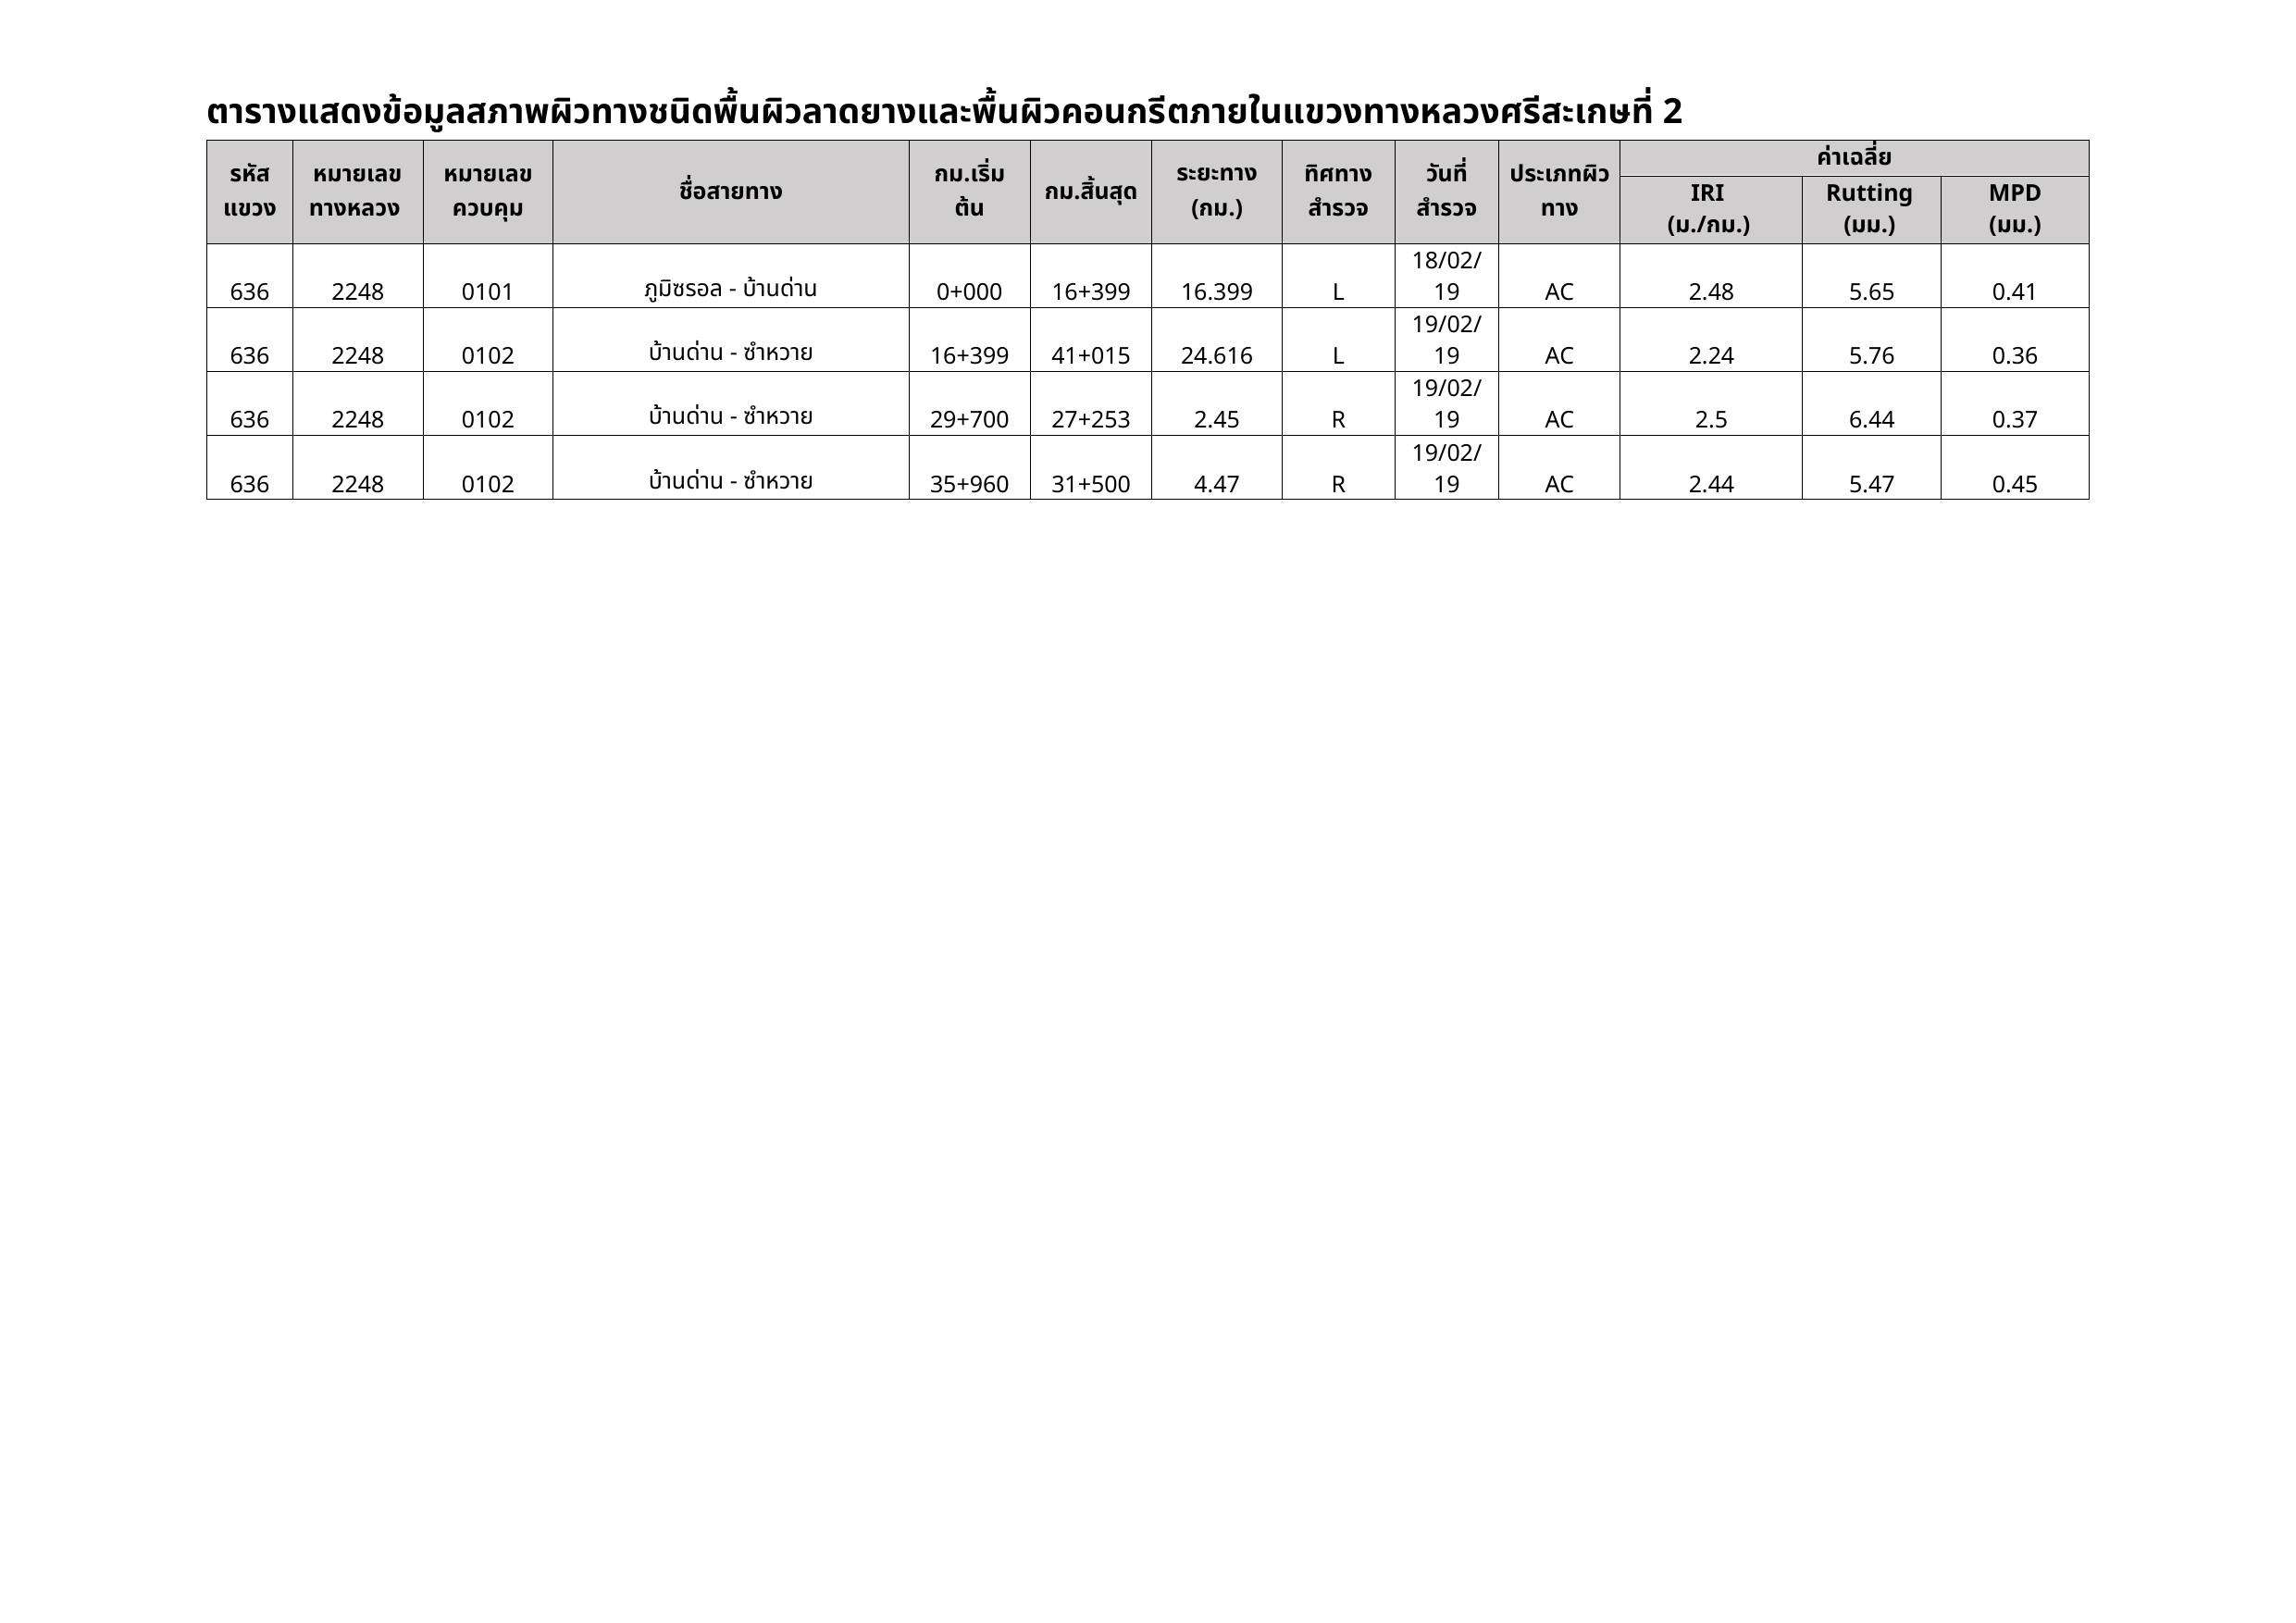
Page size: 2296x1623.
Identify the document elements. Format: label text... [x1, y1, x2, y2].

table_cell 2.45 [1152, 372, 1282, 435]
table_cell 636 [207, 372, 292, 435]
table_cell L [1283, 244, 1395, 307]
table_cell 35+960 [910, 436, 1030, 499]
table_cell 19/02/19 [1396, 372, 1498, 435]
table_cell AC [1499, 244, 1620, 307]
table_cell AC [1499, 436, 1620, 499]
table_cell หมายเลขควบคุม [424, 141, 552, 243]
table_cell 16+399 [910, 308, 1030, 371]
table_cell 5.76 [1803, 308, 1941, 371]
table_cell AC [1499, 308, 1620, 371]
table_cell 19/02/19 [1396, 308, 1498, 371]
table_cell 29+700 [910, 372, 1030, 435]
table_cell 0101 [424, 244, 552, 307]
table_cell 5.47 [1803, 436, 1941, 499]
table_cell 0.37 [1942, 372, 2089, 435]
table_cell 0102 [424, 436, 552, 499]
table_cell 4.47 [1152, 436, 1282, 499]
table_cell ประเภทผิวทาง [1499, 141, 1620, 243]
table_cell IRI (ม./กม.) [1620, 177, 1802, 243]
table_cell ค่าเฉลี่ย [1620, 141, 2089, 175]
table_cell 19/02/19 [1396, 436, 1498, 499]
table_cell R [1283, 372, 1395, 435]
table_cell 636 [207, 436, 292, 499]
table_cell หมายเลขทางหลวง [293, 141, 423, 243]
table_cell AC [1499, 372, 1620, 435]
table_cell วันที่สำรวจ [1396, 141, 1498, 243]
table_cell ชื่อสายทาง [553, 141, 909, 243]
table_cell 0102 [424, 308, 552, 371]
table_cell 0102 [424, 372, 552, 435]
table_cell ระยะทาง (กม.) [1152, 141, 1282, 243]
table_cell 2248 [293, 308, 423, 371]
table_cell 16+399 [1031, 244, 1151, 307]
table_cell Rutting (มม.) [1803, 177, 1941, 243]
table_cell 2248 [293, 244, 423, 307]
table_cell 18/02/19 [1396, 244, 1498, 307]
table_cell รหัสแขวง [207, 141, 292, 243]
table_cell 16.399 [1152, 244, 1282, 307]
table_cell 2248 [293, 436, 423, 499]
table_cell R [1283, 436, 1395, 499]
table_cell บ้านด่าน - ซำหวาย [553, 436, 909, 499]
table_cell 2.5 [1620, 372, 1802, 435]
table_cell บ้านด่าน - ซำหวาย [553, 372, 909, 435]
table_cell 2.48 [1620, 244, 1802, 307]
table_cell L [1283, 308, 1395, 371]
table_header ตารางแสดงข้อมูลสภาพผิวทางชนิดพื้นผิวลาดยางและพื้นผิวคอนกรีตภายในแขวงทางหลวงศรีสะเกษที่ 2 [206, 87, 2089, 140]
table_cell 2248 [293, 372, 423, 435]
table_cell 5.65 [1803, 244, 1941, 307]
table_cell 0.45 [1942, 436, 2089, 499]
table_cell ทิศทางสำรวจ [1283, 141, 1395, 243]
table_cell 27+253 [1031, 372, 1151, 435]
table_cell 41+015 [1031, 308, 1151, 371]
table_cell 2.44 [1620, 436, 1802, 499]
table_cell 6.44 [1803, 372, 1941, 435]
table_cell ภูมิซรอล - บ้านด่าน [553, 244, 909, 307]
table_cell 636 [207, 244, 292, 307]
table_cell 0+000 [910, 244, 1030, 307]
table_cell กม.สิ้นสุด [1031, 141, 1151, 243]
table_cell 31+500 [1031, 436, 1151, 499]
table_cell 636 [207, 308, 292, 371]
table_cell บ้านด่าน - ซำหวาย [553, 308, 909, 371]
table_cell MPD (มม.) [1942, 177, 2089, 243]
table_cell กม.เริ่มต้น [910, 141, 1030, 243]
table_cell 24.616 [1152, 308, 1282, 371]
table_cell 2.24 [1620, 308, 1802, 371]
table_cell 0.36 [1942, 308, 2089, 371]
table_cell 0.41 [1942, 244, 2089, 307]
